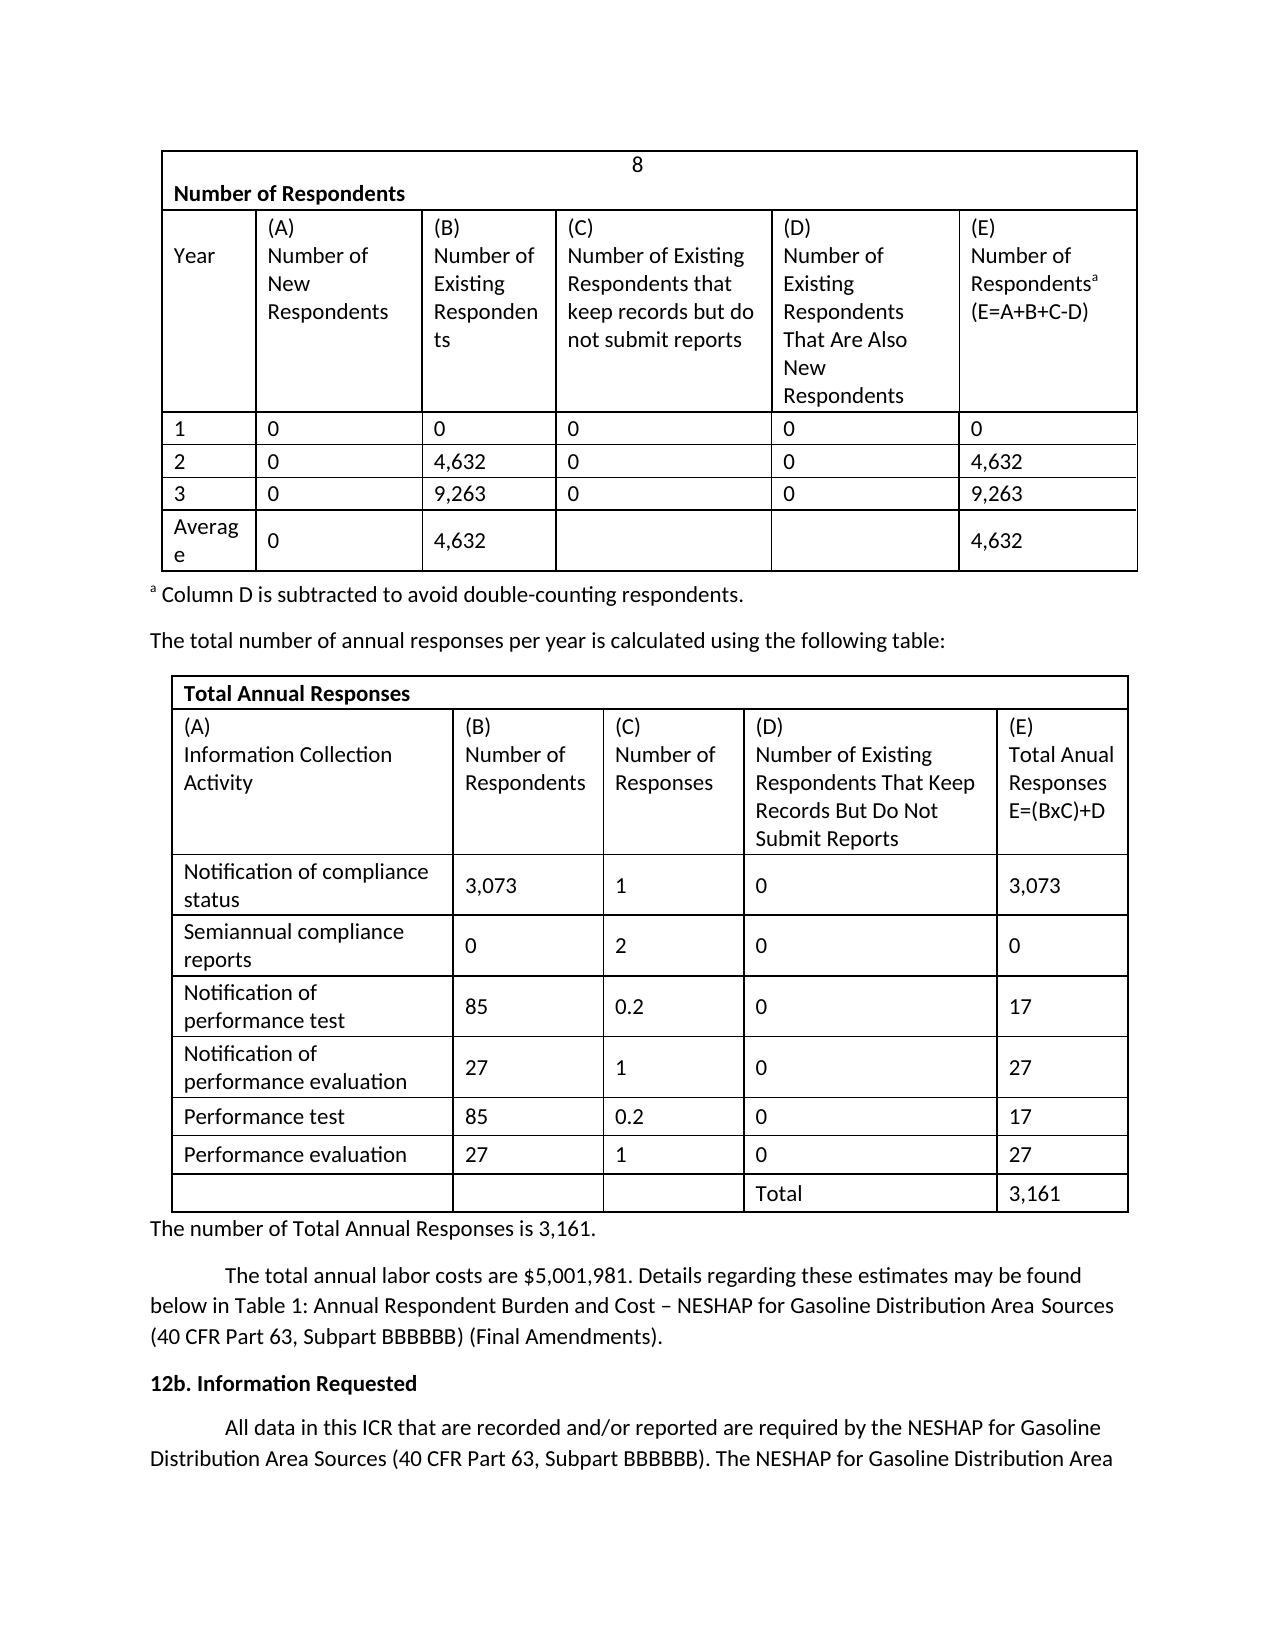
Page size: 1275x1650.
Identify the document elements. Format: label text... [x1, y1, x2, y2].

table_cell Year [163, 211, 255, 411]
table_cell Performance evaluation [173, 1136, 452, 1173]
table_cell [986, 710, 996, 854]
table_cell [173, 1175, 452, 1211]
table_cell 0 [268, 413, 422, 444]
table_cell [557, 511, 771, 570]
table_cell 0 [557, 413, 760, 444]
table_cell 0 [557, 445, 760, 476]
table_cell 1 [604, 1037, 743, 1097]
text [150, 1412, 1125, 1470]
table_cell 0 [745, 1098, 996, 1135]
table_header Total Annual Responses [184, 677, 1127, 708]
table_cell Notification of performance evaluation [173, 1037, 452, 1097]
table_cell Total [745, 1175, 996, 1211]
table_cell 1 [604, 1136, 743, 1173]
table_cell 0 [257, 511, 422, 570]
table_cell 17 [998, 977, 1127, 1036]
table_cell [454, 1175, 603, 1211]
table_cell 0 [434, 414, 544, 442]
table_cell 0.2 [604, 977, 743, 1036]
table_cell 0.2 [604, 1098, 743, 1135]
text The total annual labor costs are $5,001,981. Details regarding these estimates may be found below in Table 1: Annual Respondent Burden and Cost – NESHAP for Gasoline Distribution Area Sources (40 CFR Part 63, Subpart BBBBBB) (Final Amendments). [150, 1260, 1125, 1350]
table_cell [604, 1175, 743, 1211]
table_cell 4,632 [960, 509, 1137, 570]
subtitle 12b. Information Requested [150, 1367, 1125, 1397]
table_cell 3,073 [998, 855, 1127, 914]
table_cell 2 [604, 916, 743, 975]
table_cell 9,263 [434, 480, 544, 508]
table_cell Notification of performance test [184, 977, 452, 1036]
table_cell 0 [454, 916, 603, 975]
text The total number of annual responses per year is calculated using the following table: [150, 625, 1125, 655]
table_cell [772, 511, 958, 570]
table_cell 4,632 [434, 447, 544, 475]
table_cell (B) Number of Existing Respondents [423, 211, 555, 411]
table_cell 0 [745, 1037, 996, 1097]
table_cell Average [174, 511, 255, 570]
table_cell 3,161 [998, 1175, 1127, 1211]
table_cell 17 [998, 1098, 1127, 1135]
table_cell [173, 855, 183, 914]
table_cell Semiannual compliance reports [184, 916, 452, 975]
table_cell 85 [454, 977, 603, 1036]
table_cell 1 [604, 855, 743, 914]
table_cell 27 [998, 1136, 1127, 1173]
table_cell (C) Number of Responses [604, 710, 743, 854]
table_cell Notification of compliance status [184, 855, 452, 914]
table_cell 9,263 [960, 476, 1137, 509]
table_cell 0 [998, 916, 1127, 975]
table_cell 0 [745, 1136, 996, 1173]
table_cell 0 [745, 916, 996, 975]
table_cell 0 [268, 478, 422, 509]
table_cell 0 [745, 977, 996, 1036]
table_header Number of Respondents [174, 152, 1136, 209]
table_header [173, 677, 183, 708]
table_cell 27 [454, 1037, 603, 1097]
text The number of Total Annual Responses is 3,161. [150, 1215, 1125, 1243]
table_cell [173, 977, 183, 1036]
table_cell 3 [174, 478, 255, 509]
text a Column D is subtracted to avoid double-counting respondents. [150, 580, 1125, 608]
table_cell 27 [454, 1136, 603, 1173]
table_cell 4,632 [971, 444, 1137, 476]
table_cell 0 [557, 478, 760, 509]
table_cell (B) Number of Respondents [454, 710, 603, 854]
table_cell 0 [268, 445, 422, 476]
table_cell (C) Number of Existing Respondents that keep records but do not submit reports [557, 211, 771, 411]
table_cell (E) Total Anual Responses E=(BxC)+D [998, 710, 1127, 854]
table_cell 1 [174, 413, 255, 444]
table_cell 0 [745, 855, 996, 914]
table_cell (D) Number of Existing Respondents That Keep Records But Do Not Submit Reports [745, 710, 985, 854]
table_cell 85 [454, 1098, 603, 1135]
table_cell 3,073 [454, 855, 603, 914]
table_cell 0 [971, 413, 1137, 444]
table_cell (A) Information Collection Activity [173, 710, 452, 854]
table_cell Performance test [173, 1098, 452, 1135]
table_cell (A) Number of New Respondents [257, 211, 421, 411]
table_cell 2 [174, 445, 255, 476]
table_cell 27 [998, 1037, 1127, 1097]
table_cell 0 [772, 413, 958, 444]
table_cell 0 [772, 445, 958, 476]
table_cell (D) Number of Existing Respondents That Are Also New Respondents [773, 211, 959, 411]
table_cell 0 [772, 478, 958, 509]
table_cell 4,632 [423, 511, 555, 570]
table_cell (E) Number of Respondentsa (E=A+B+C-D) [960, 211, 1136, 411]
